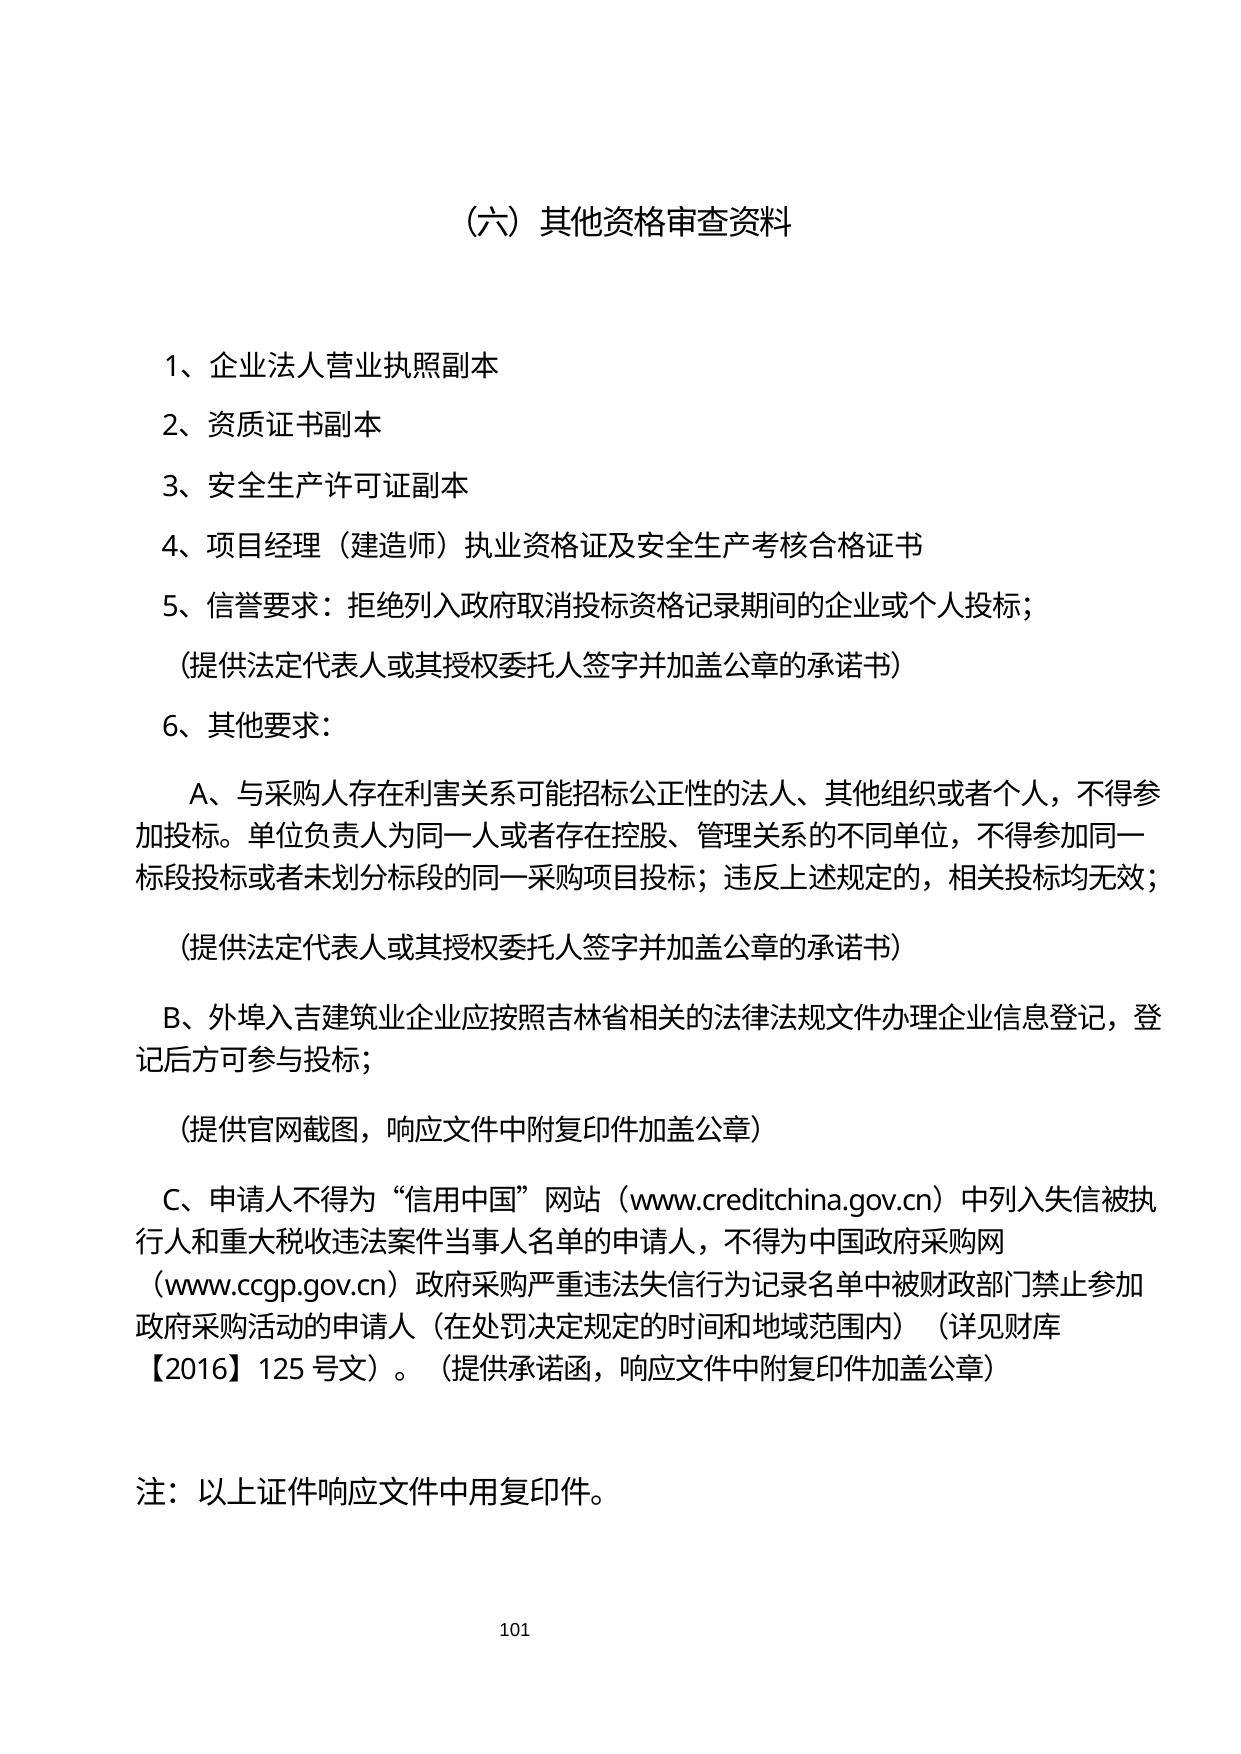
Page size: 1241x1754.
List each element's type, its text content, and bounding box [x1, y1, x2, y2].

list 其他要求： [135, 710, 1163, 743]
text 注：以上证件响应文件中用复印件。 [135, 1468, 1163, 1513]
text 5、信誉要求：拒绝列入政府取消投标资格记录期间的企业或个人投标； [135, 590, 1163, 623]
text 4、项目经理（建造师）执业资格证及安全生产考核合格证书 [135, 530, 1163, 563]
text C、申请人不得为“信用中国”网站（www.creditchina.gov.cn）中列入失信被执行人和重大税收违法案件当事人名单的申请人，不得为中国政府采购网（www.ccgp.gov.cn）政府采购严重违法失信行为记录名单中被财政部门禁止参加政府采购活动的申请人（在处罚决定规定的时间和地域范围内）（详见财库【2016】125号文）。（提供承诺函，响应文件中附复印件加盖公章） [135, 1177, 1163, 1388]
list A、与采购人存在利害关系可能招标公正性的法人、其他组织或者个人，不得参加投标。单位负责人为同一人或者存在控股、管理关系的不同单位，不得参加同一标段投标或者未划分标段的同一采购项目投标；违反上述规定的，相关投标均无效； [135, 770, 1163, 897]
text （提供法定代表人或其授权委托人签字并加盖公章的承诺书） [135, 650, 1163, 683]
text （提供法定代表人或其授权委托人签字并加盖公章的承诺书） [135, 925, 1163, 967]
text 1、企业法人营业执照副本 [135, 350, 1163, 383]
text （提供官网截图，响应文件中附复印件加盖公章） [135, 1107, 1163, 1149]
text B、外埠入吉建筑业企业应按照吉林省相关的法律法规文件办理企业信息登记，登记后方可参与投标； [135, 994, 1163, 1079]
text 3、安全生产许可证副本 [135, 470, 1163, 502]
text （六）其他资格审查资料 [135, 205, 1163, 242]
text 2、资质证书副本 [135, 410, 1163, 442]
